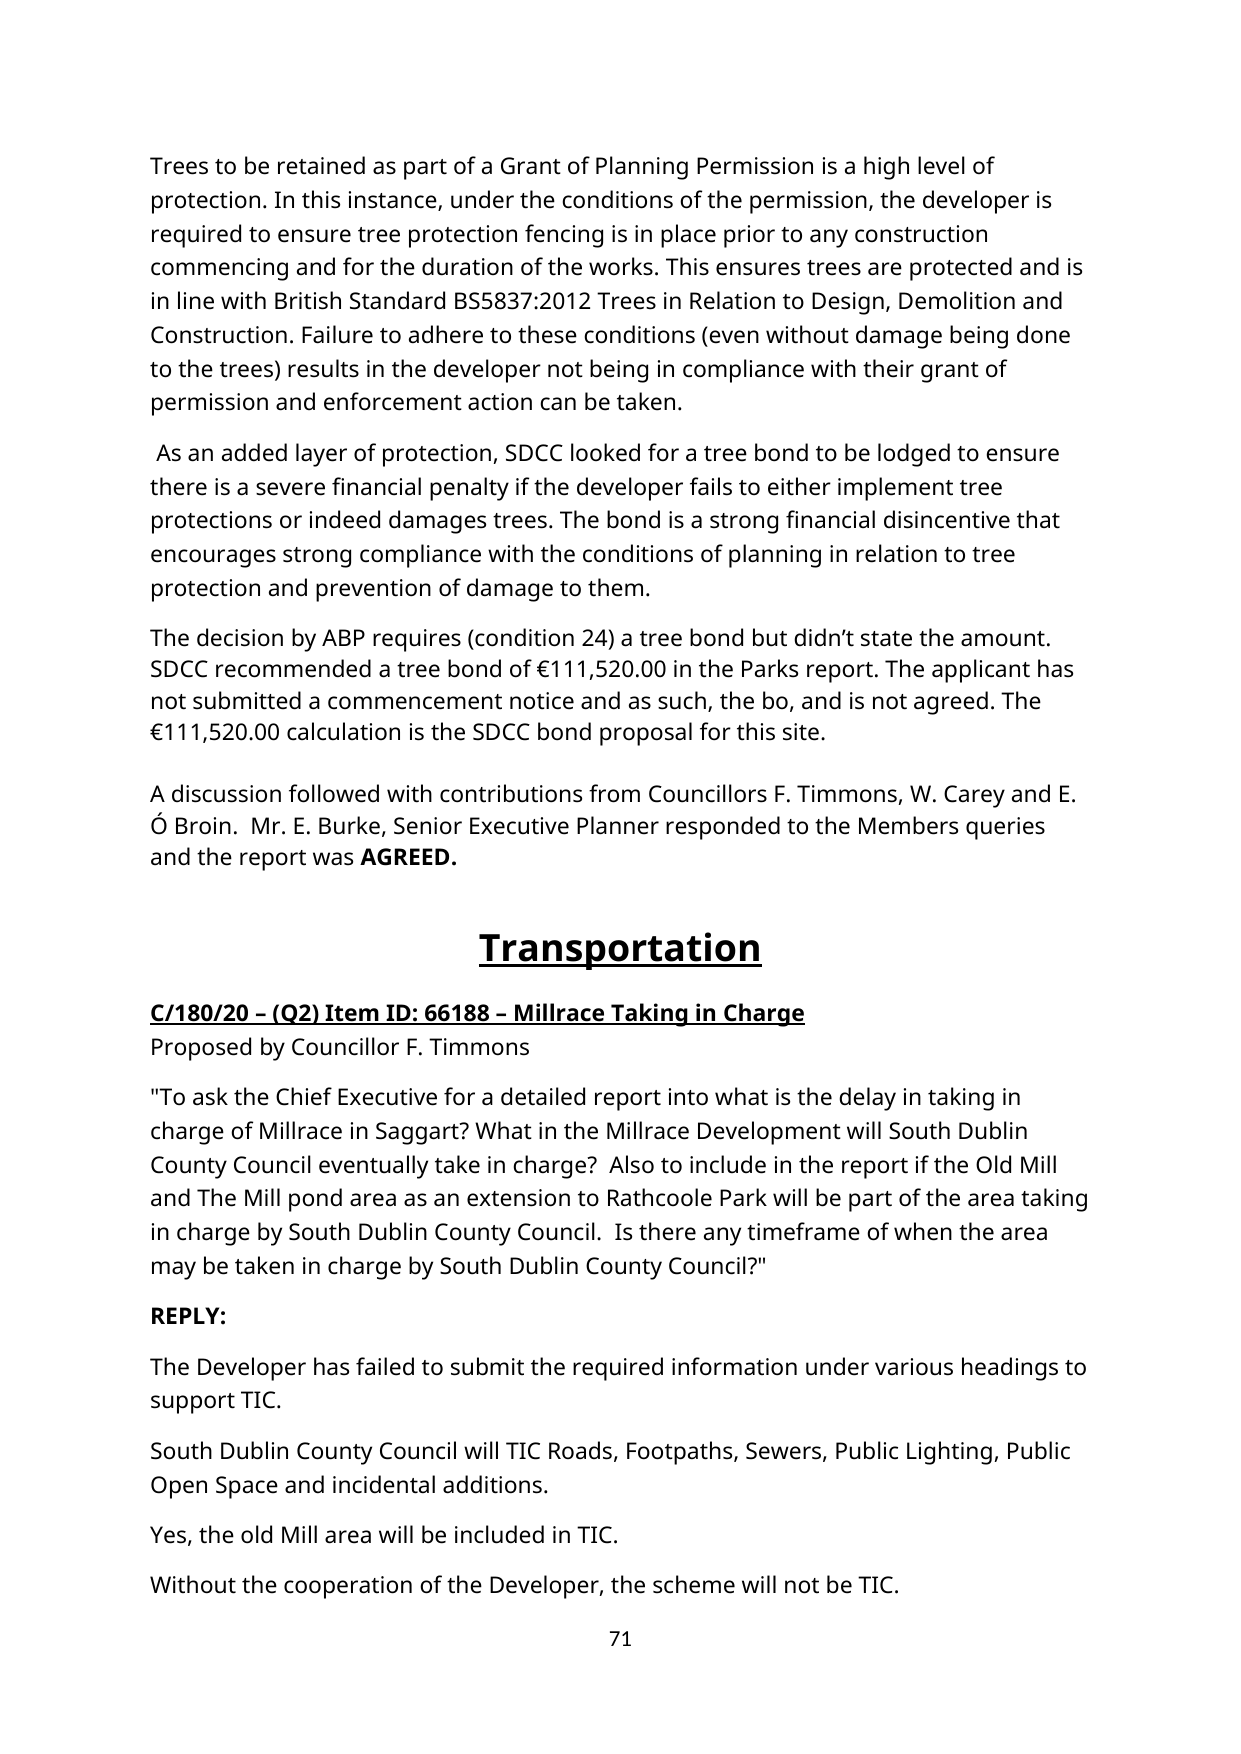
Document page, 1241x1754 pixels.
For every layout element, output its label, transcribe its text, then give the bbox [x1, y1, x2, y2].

text South Dublin County Council will TIC Roads, Footpaths, Sewers, Public Lighting, Public Open Space and incidental additions. [150, 1435, 1090, 1500]
text REPLY: [150, 1300, 1090, 1331]
text Without the cooperation of the Developer, the scheme will not be TIC. [150, 1569, 1090, 1601]
text As an added layer of protection, SDCC looked for a tree bond to be lodged to ensure there is a severe financial penalty if the developer fails to either implement tree protections or indeed damages trees. The bond is a strong financial disincentive that encourages strong compliance with the conditions of planning in relation to tree protection and prevention of damage to them. [150, 437, 1090, 603]
text Yes, the old Mill area will be included in TIC. [150, 1519, 1090, 1550]
text A discussion followed with contributions from Councillors F. Timmons, W. Carey and E. Ó Broin. Mr. E. Burke, Senior Executive Planner responded to the Members queries and the report was AGREED. [150, 778, 1090, 900]
text The Developer has failed to submit the required information under various headings to support TIC. [150, 1351, 1090, 1416]
text Proposed by Councillor F. Timmons [150, 1031, 1090, 1062]
text The decision by ABP requires (condition 24) a tree bond but didn’t state the amount. SDCC recommended a tree bond of €111,520.00 in the Parks report. The applicant has not submitted a commencement notice and as such, the bo, and is not agreed. The €111,520.00 calculation is the SDCC bond proposal for this site. [150, 622, 1090, 747]
text "To ask the Chief Executive for a detailed report into what is the delay in taking in charge of Millrace in Saggart? What in the Millrace Development will South Dublin County Council eventually take in charge? Also to include in the report if the Old Mill and The Mill pond area as an extension to Rathcoole Park will be part of the area taking in charge by South Dublin County Council. Is there any timeframe of when the area may be taken in charge by South Dublin County Council?" [150, 1081, 1090, 1281]
subtitle C/180/20 – (Q2) Item ID: 66188 – Millrace Taking in Charge [150, 997, 1090, 1028]
subtitle Transportation [150, 921, 1090, 972]
text Trees to be retained as part of a Grant of Planning Permission is a high level of protection. In this instance, under the conditions of the permission, the developer is required to ensure tree protection fencing is in place prior to any construction commencing and for the duration of the works. This ensures trees are protected and is in line with British Standard BS5837:2012 Trees in Relation to Design, Demolition and Construction. Failure to adhere to these conditions (even without damage being done to the trees) results in the developer not being in compliance with their grant of permission and enforcement action can be taken. [150, 150, 1090, 417]
